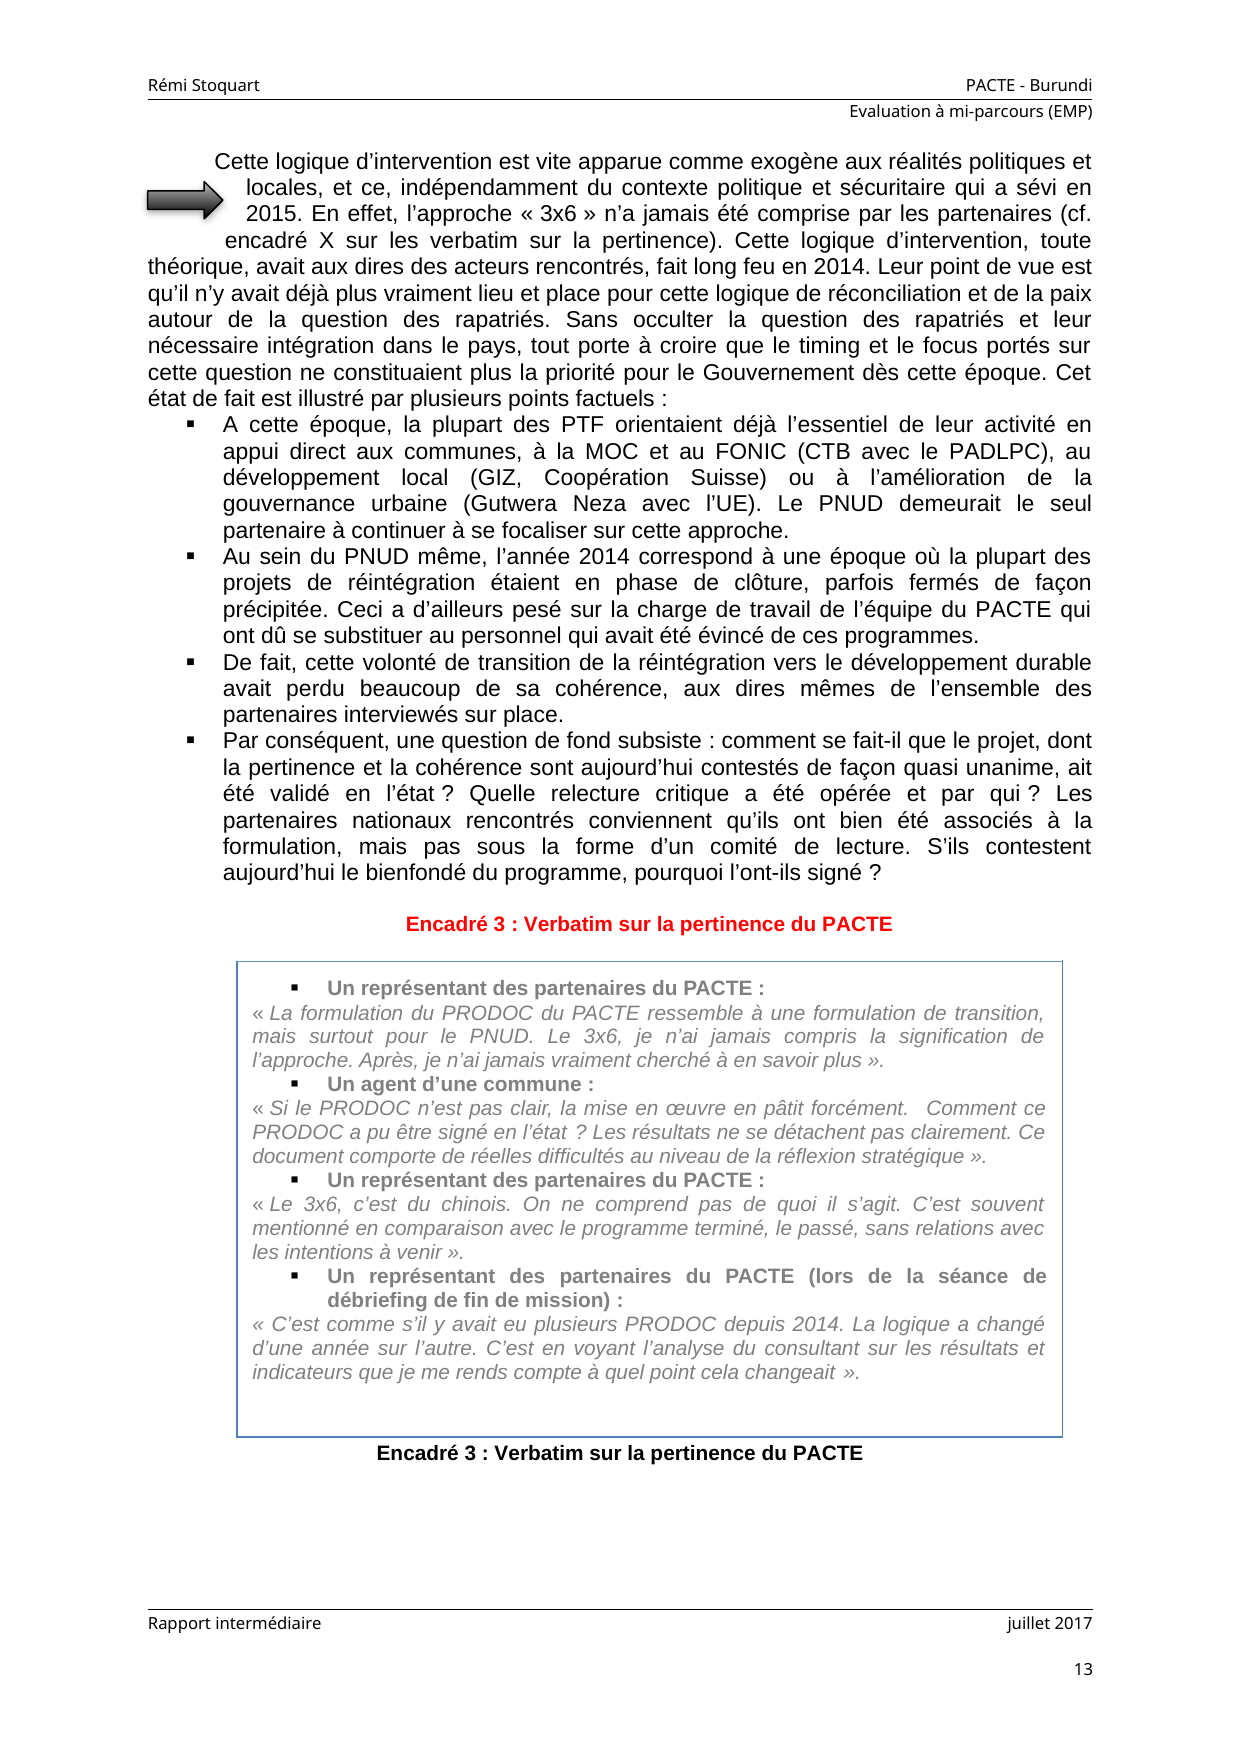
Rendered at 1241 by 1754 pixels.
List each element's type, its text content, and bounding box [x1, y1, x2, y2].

list Au sein du PNUD même, l’année 2014 correspond à une époque où la plupart des projets de réintégration étaient en phase de clôture, parfois fermés de façon précipitée. Ceci a d’ailleurs pesé sur la charge de travail de l’équipe du PACTE qui ont dû se substituer au personnel qui avait été évincé de ces programmes. [185, 543, 1092, 648]
list De fait, cette volonté de transition de la réintégration vers le développement durable avait perdu beaucoup de sa cohérence, aux dires mêmes de l’ensemble des partenaires interviewés sur place. [185, 648, 1092, 727]
list Par conséquent, une question de fond subsiste : comment se fait-il que le projet, dont la pertinence et la cohérence sont aujourd’hui contestés de façon quasi unanime, ait été validé en l’état ? Quelle relecture critique a été opérée et par qui ? Les partenaires nationaux rencontrés conviennent qu’ils ont bien été associés à la formulation, mais pas sous la forme d’un comité de lecture. S’ils contestent aujourd’hui le bienfondé du programme, pourquoi l’ont-ils signé ? [185, 727, 1092, 886]
list A cette époque, la plupart des PTF orientaient déjà l’essentiel de leur activité en appui direct aux communes, à la MOC et au FONIC (CTB avec le PADLPC), au développement local (GIZ, Coopération Suisse) ou à l’amélioration de la gouvernance urbaine (Gutwera Neza avec l’UE). Le PNUD demeurait le seul partenaire à continuer à se focaliser sur cette approche. [185, 411, 1092, 543]
subtitle Encadré 3 : Verbatim sur la pertinence du PACTE [148, 1441, 1092, 1465]
text Cette logique d’intervention est vite apparue comme exogène aux réalités politiques et locales, et ce, indépendamment du contexte politique et sécuritaire qui a sévi en 2015. En effet, l’approche « 3x6 » n’a jamais été comprise par les partenaires (cf. encadré X sur les verbatim sur la pertinence). Cette logique d’intervention, toute théorique, avait aux dires des acteurs rencontrés, fait long feu en 2014. Leur point de vue est qu’il n’y avait déjà plus vraiment lieu et place pour cette logique de réconciliation et de la paix autour de la question des rapatriés. Sans occulter la question des rapatriés et leur nécessaire intégration dans le pays, tout porte à croire que le timing et le focus portés sur cette question ne constituaient plus la priorité pour le Gouvernement dès cette époque. Cet état de fait est illustré par plusieurs points factuels : [148, 148, 1092, 411]
